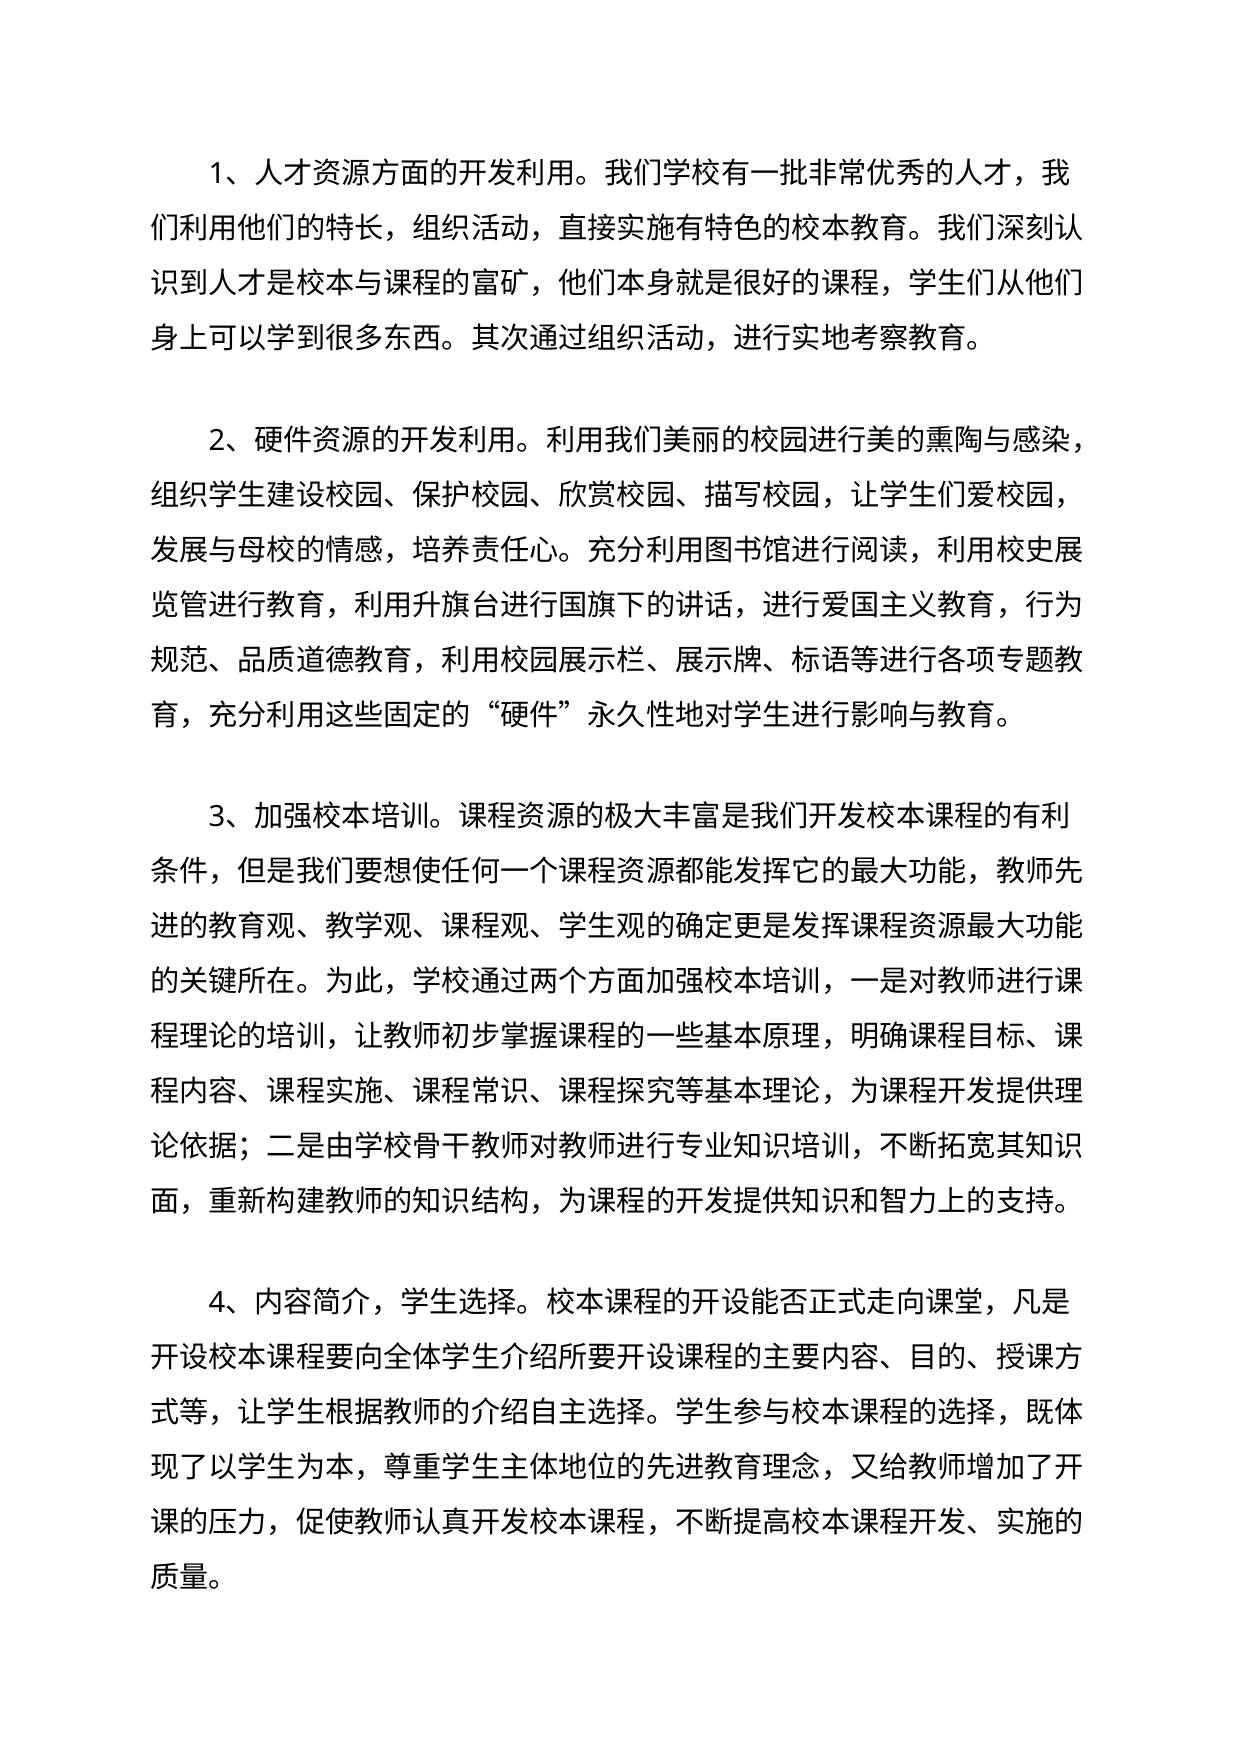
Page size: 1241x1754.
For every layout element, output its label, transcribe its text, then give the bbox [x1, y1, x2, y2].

text 1、人才资源方面的开发利用。我们学校有一批非常优秀的人才，我们利用他们的特长，组织活动，直接实施有特色的校本教育。我们深刻认识到人才是校本与课程的富矿，他们本身就是很好的课程，学生们从他们身上可以学到很多东西。其次通过组织活动，进行实地考察教育。 [150, 150, 1090, 357]
text 2、硬件资源的开发利用。利用我们美丽的校园进行美的熏陶与感染，组织学生建设校园、保护校园、欣赏校园、描写校园，让学生们爱校园，发展与母校的情感，培养责任心。充分利用图书馆进行阅读，利用校史展览管进行教育，利用升旗台进行国旗下的讲话，进行爱国主义教育，行为规范、品质道德教育，利用校园展示栏、展示牌、标语等进行各项专题教育，充分利用这些固定的“硬件”永久性地对学生进行影响与教育。 [150, 417, 1090, 733]
text 4、内容简介，学生选择。校本课程的开设能否正式走向课堂，凡是开设校本课程要向全体学生介绍所要开设课程的主要内容、目的、授课方式等，让学生根据教师的介绍自主选择。学生参与校本课程的选择，既体现了以学生为本，尊重学生主体地位的先进教育理念，又给教师增加了开课的压力，促使教师认真开发校本课程，不断提高校本课程开发、实施的质量。 [150, 1279, 1090, 1596]
text 3、加强校本培训。课程资源的极大丰富是我们开发校本课程的有利条件，但是我们要想使任何一个课程资源都能发挥它的最大功能，教师先进的教育观、教学观、课程观、学生观的确定更是发挥课程资源最大功能的关键所在。为此，学校通过两个方面加强校本培训，一是对教师进行课程理论的培训，让教师初步掌握课程的一些基本原理，明确课程目标、课程内容、课程实施、课程常识、课程探究等基本理论，为课程开发提供理论依据；二是由学校骨干教师对教师进行专业知识培训，不断拓宽其知识面，重新构建教师的知识结构，为课程的开发提供知识和智力上的支持。 [150, 793, 1090, 1219]
